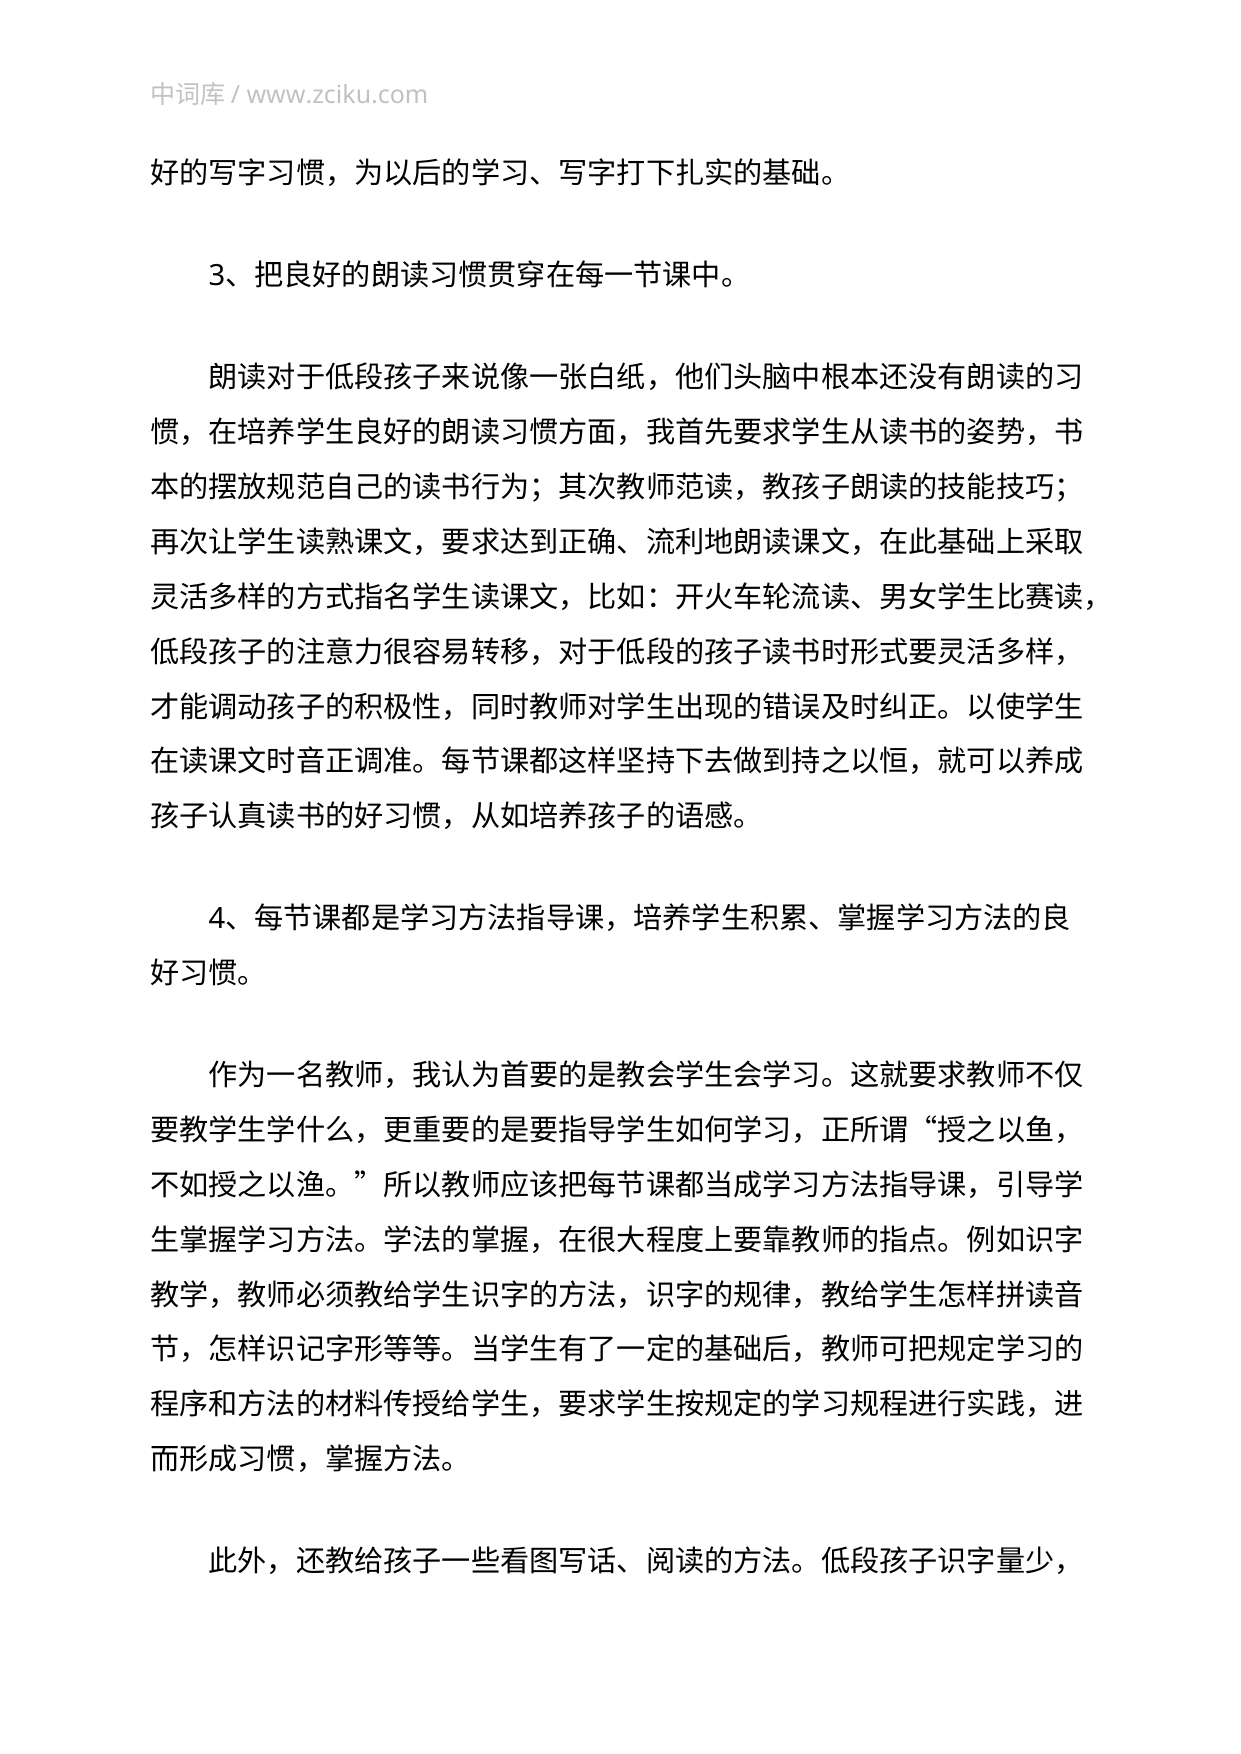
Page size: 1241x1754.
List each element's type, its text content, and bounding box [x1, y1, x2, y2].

text 3、把良好的朗读习惯贯穿在每一节课中。 [150, 252, 1090, 294]
text 作为一名教师，我认为首要的是教会学生会学习。这就要求教师不仅要教学生学什么，更重要的是要指导学生如何学习，正所谓“授之以鱼，不如授之以渔。”所以教师应该把每节课都当成学习方法指导课，引导学生掌握学习方法。学法的掌握，在很大程度上要靠教师的指点。例如识字教学，教师必须教给学生识字的方法，识字的规律，教给学生怎样拼读音节，怎样识记字形等等。当学生有了一定的基础后，教师可把规定学习的程序和方法的材料传授给学生，要求学生按规定的学习规程进行实践，进而形成习惯，掌握方法。 [150, 1051, 1090, 1478]
text 朗读对于低段孩子来说像一张白纸，他们头脑中根本还没有朗读的习惯，在培养学生良好的朗读习惯方面，我首先要求学生从读书的姿势，书本的摆放规范自己的读书行为；其次教师范读，教孩子朗读的技能技巧；再次让学生读熟课文，要求达到正确、流利地朗读课文，在此基础上采取灵活多样的方式指名学生读课文，比如：开火车轮流读、男女学生比赛读，低段孩子的注意力很容易转移，对于低段的孩子读书时形式要灵活多样，才能调动孩子的积极性，同时教师对学生出现的错误及时纠正。以使学生在读课文时音正调准。每节课都这样坚持下去做到持之以恒，就可以养成孩子认真读书的好习惯，从如培养孩子的语感。 [150, 354, 1090, 835]
text 4、每节课都是学习方法指导课，培养学生积累、掌握学习方法的良好习惯。 [150, 895, 1090, 992]
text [150, 150, 1090, 192]
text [150, 1537, 1090, 1580]
